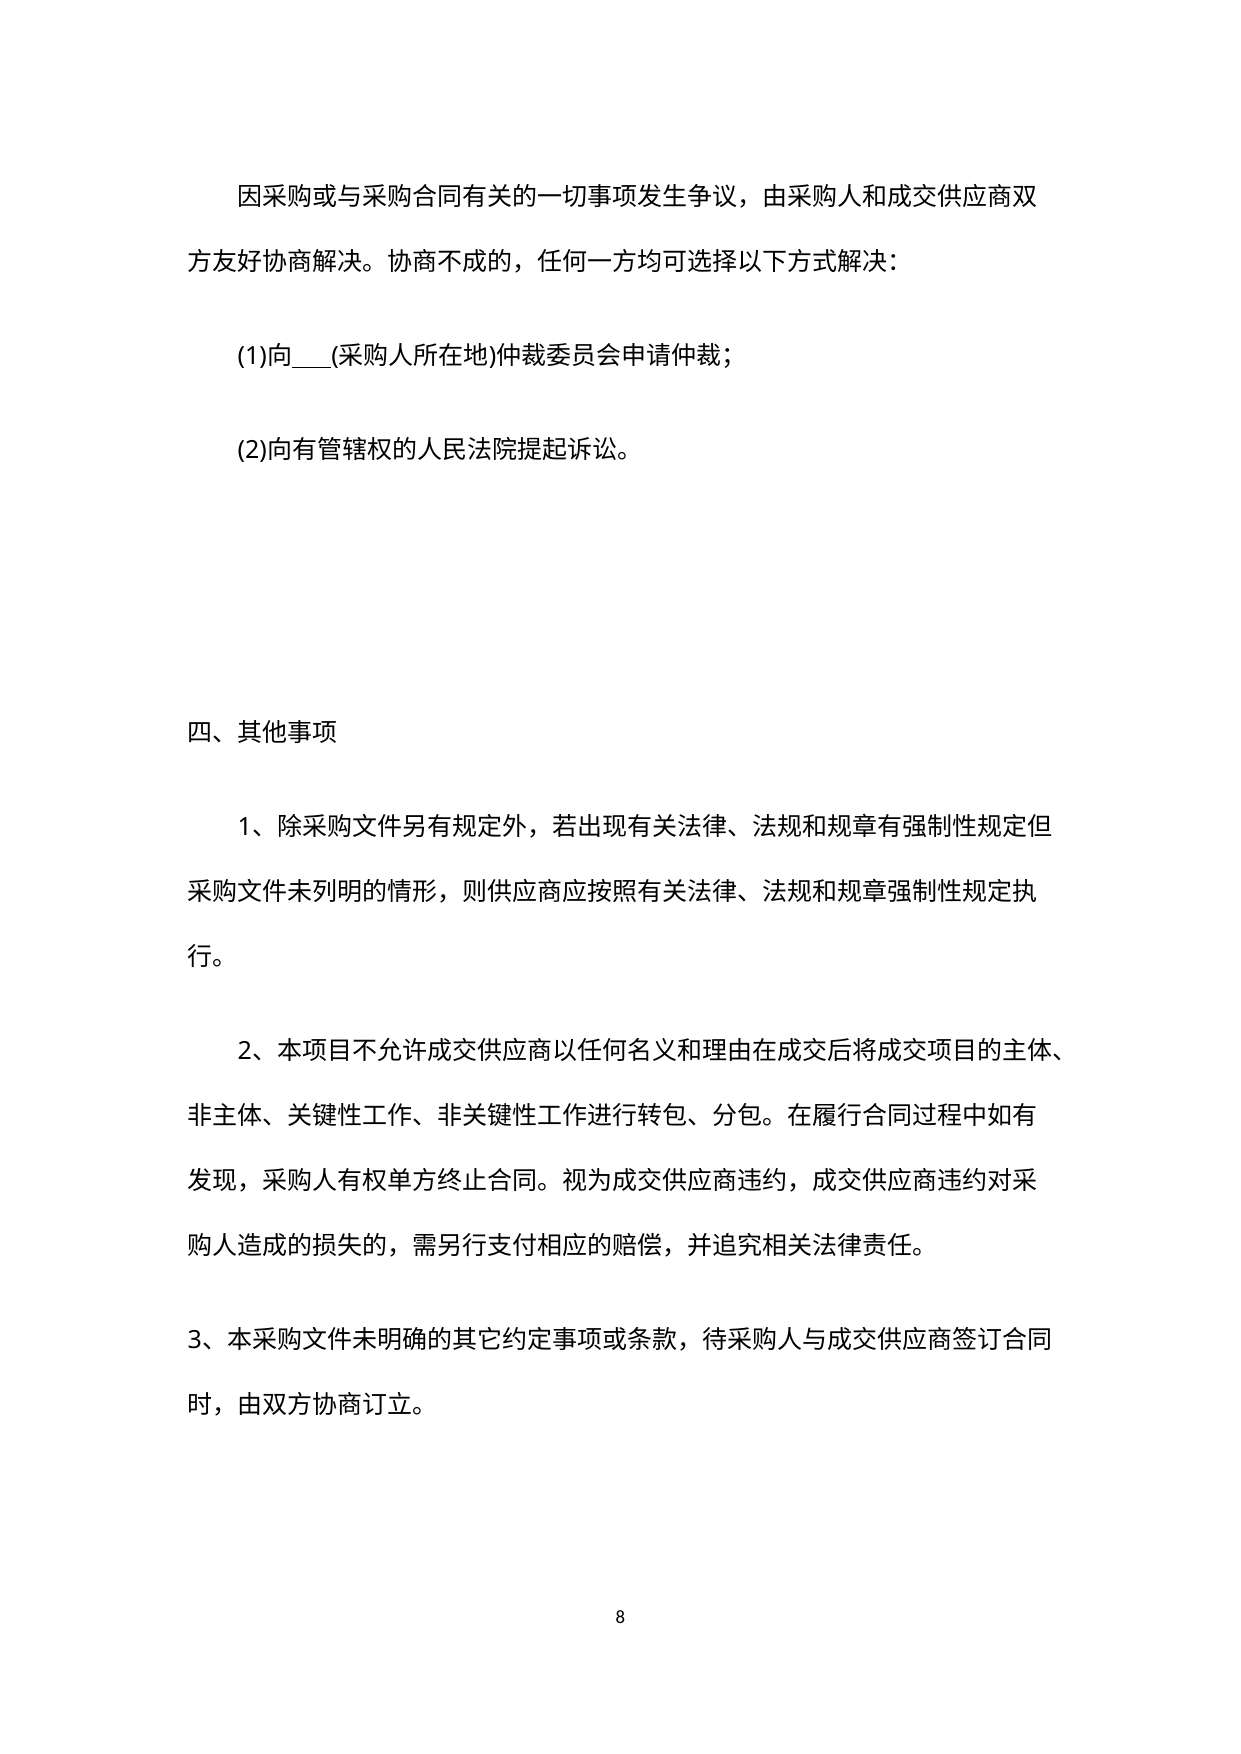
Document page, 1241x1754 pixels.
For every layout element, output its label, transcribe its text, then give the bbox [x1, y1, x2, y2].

text (2)向有管辖权的人民法院提起诉讼。 [187, 415, 1053, 480]
text (1)向 (采购人所在地)仲裁委员会申请仲裁； [187, 321, 1053, 386]
text 2、本项目不允许成交供应商以任何名义和理由在成交后将成交项目的主体、非主体、关键性工作、非关键性工作进行转包、分包。在履行合同过程中如有发现，采购人有权单方终止合同。视为成交供应商违约，成交供应商违约对采购人造成的损失的，需另行支付相应的赔偿，并追究相关法律责任。 [187, 1016, 1053, 1276]
text 因采购或与采购合同有关的一切事项发生争议，由采购人和成交供应商双方友好协商解决。协商不成的，任何一方均可选择以下方式解决： [187, 162, 1053, 292]
text 1、除采购文件另有规定外，若出现有关法律、法规和规章有强制性规定但采购文件未列明的情形，则供应商应按照有关法律、法规和规章强制性规定执行。 [187, 792, 1053, 987]
text 四、其他事项 [187, 698, 1053, 763]
text 3、本采购文件未明确的其它约定事项或条款，待采购人与成交供应商签订合同时，由双方协商订立。 [187, 1305, 1053, 1435]
